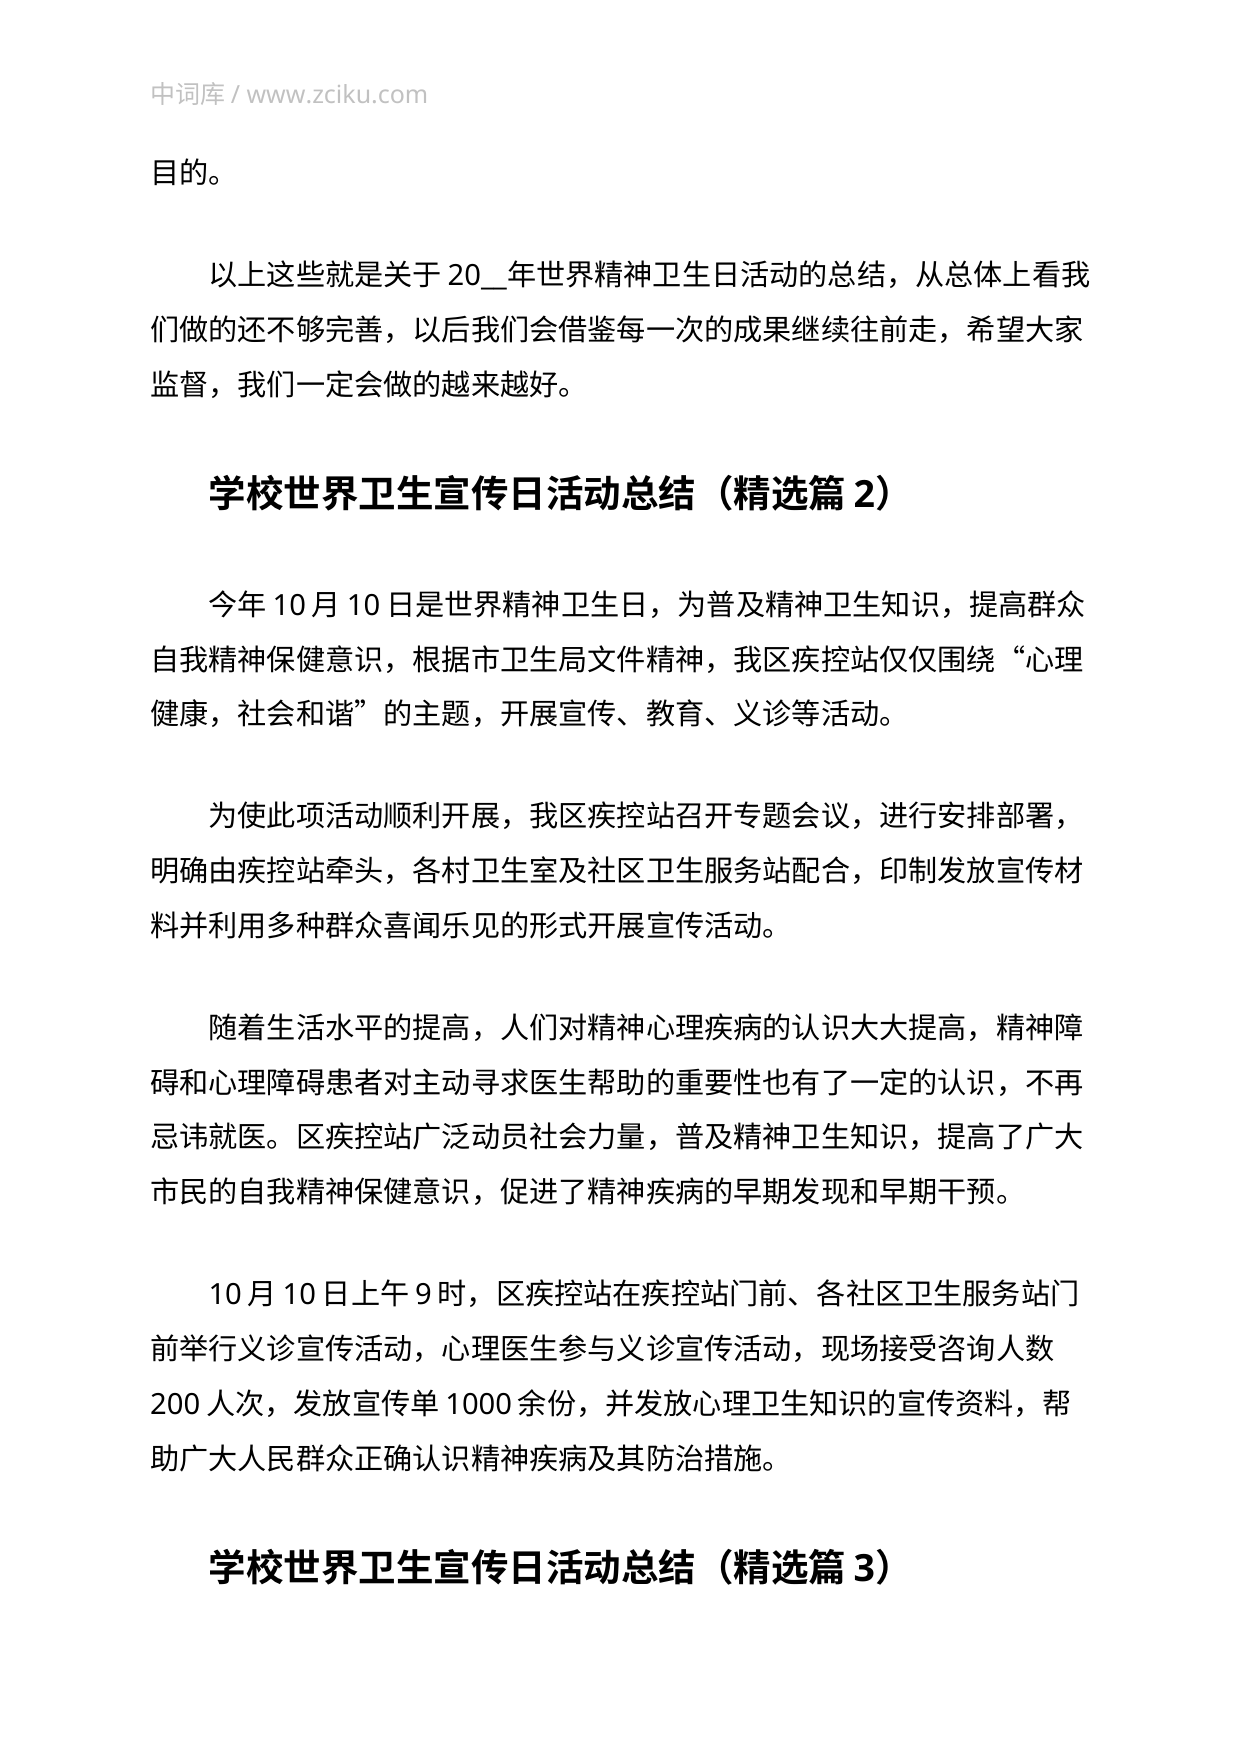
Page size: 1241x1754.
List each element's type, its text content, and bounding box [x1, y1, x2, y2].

text 为使此项活动顺利开展，我区疾控站召开专题会议，进行安排部署，明确由疾控站牵头，各村卫生室及社区卫生服务站配合，印制发放宣传材料并利用多种群众喜闻乐见的形式开展宣传活动。 [150, 793, 1090, 945]
text 今年10月10日是世界精神卫生日，为普及精神卫生知识，提高群众自我精神保健意识，根据市卫生局文件精神，我区疾控站仅仅围绕“心理健康，社会和谐”的主题，开展宣传、教育、义诊等活动。 [150, 581, 1090, 733]
text 学校世界卫生宣传日活动总结（精选篇3） [150, 1537, 1090, 1592]
text 随着生活水平的提高，人们对精神心理疾病的认识大大提高，精神障碍和心理障碍患者对主动寻求医生帮助的重要性也有了一定的认识，不再忌讳就医。区疾控站广泛动员社会力量，普及精神卫生知识，提高了广大市民的自我精神保健意识，促进了精神疾病的早期发现和早期干预。 [150, 1004, 1090, 1211]
text 学校世界卫生宣传日活动总结（精选篇2） [150, 463, 1090, 518]
text 以上这些就是关于20__年世界精神卫生日活动的总结，从总体上看我们做的还不够完善，以后我们会借鉴每一次的成果继续往前走，希望大家监督，我们一定会做的越来越好。 [150, 252, 1090, 404]
text 10月10日上午9时，区疾控站在疾控站门前、各社区卫生服务站门前举行义诊宣传活动，心理医生参与义诊宣传活动，现场接受咨询人数200人次，发放宣传单1000余份，并发放心理卫生知识的宣传资料，帮助广大人民群众正确认识精神疾病及其防治措施。 [150, 1271, 1090, 1478]
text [150, 150, 1090, 192]
